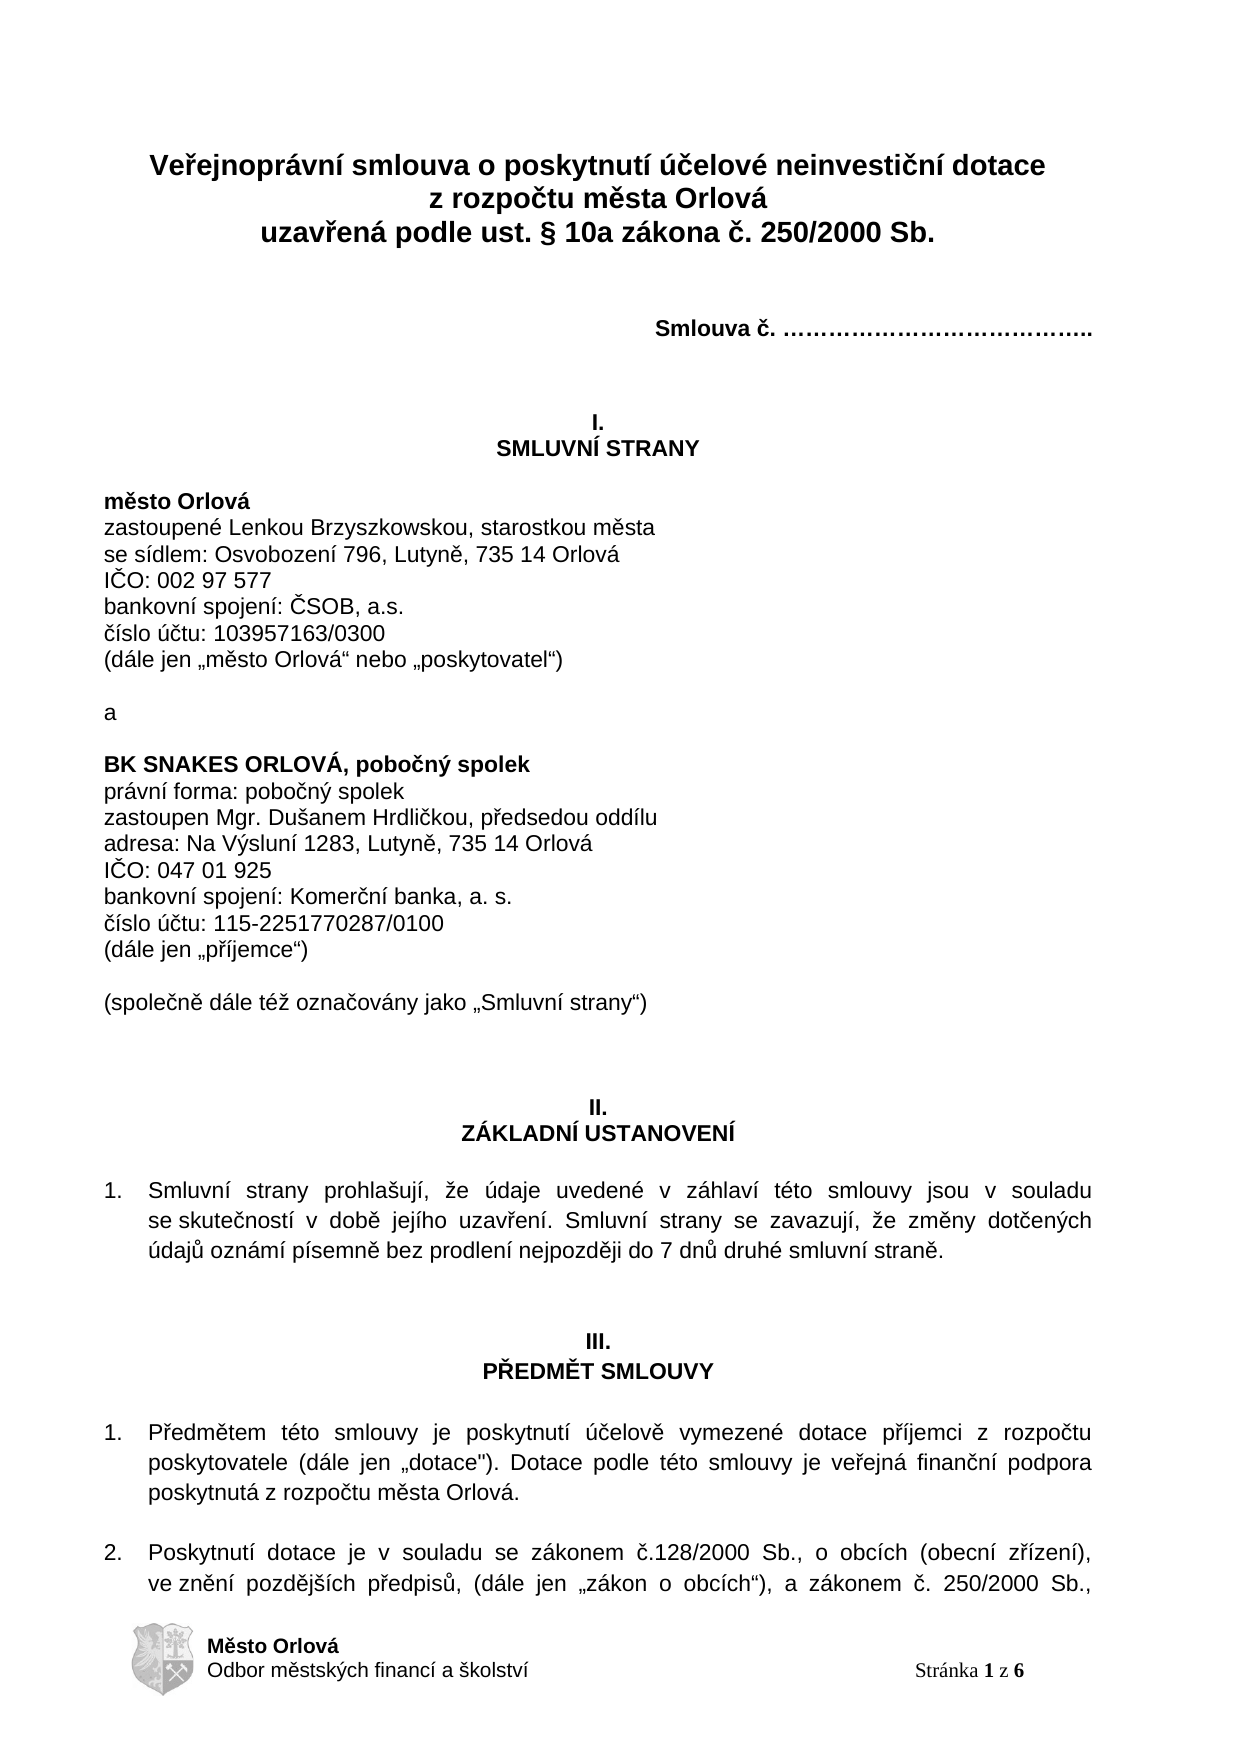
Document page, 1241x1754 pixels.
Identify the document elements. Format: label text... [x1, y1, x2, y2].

list Smluvní strany prohlašují, že údaje uvedené v záhlaví této smlouvy jsou v souladu se skutečností v době jejího uzavření. Smluvní strany se zavazují, že změny dotčených údajů oznámí písemně bez prodlení nejpozději do 7 dnů druhé smluvní straně. [103, 1177, 1093, 1264]
text ZÁKLADNÍ USTANOVENÍ [103, 1120, 1093, 1147]
text III. [103, 1328, 1093, 1354]
text právní forma: pobočný spolek [103, 778, 1093, 804]
text číslo účtu: 115-2251770287/0100 [103, 909, 1093, 936]
text BK SNAKES ORLOVÁ, pobočný spolek [103, 751, 1093, 778]
text město Orlová [103, 488, 1093, 514]
text II. [103, 1094, 1093, 1120]
list Předmětem této smlouvy je poskytnutí účelově vymezené dotace příjemci z rozpočtu poskytovatele (dále jen „dotace"). Dotace podle této smlouvy je veřejná finanční podpora poskytnutá z rozpočtu města Orlová. [103, 1418, 1093, 1505]
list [103, 1539, 1093, 1596]
text PŘEDMĚT SMLOUVY [103, 1358, 1093, 1384]
text IČO: 047 01 925 [103, 857, 1093, 883]
text zastoupené Lenkou Brzyszkowskou, starostkou města [103, 514, 1093, 541]
text bankovní spojení: Komerční banka, a. s. [103, 883, 1093, 909]
text SMLUVNÍ STRANY [103, 435, 1093, 461]
text Smlouva č. ………………………………….. [398, 315, 1093, 342]
text uzavřená podle ust. § 10a zákona č. 250/2000 Sb. [103, 215, 1093, 248]
text se sídlem: Osvobození 796, Lutyně, 735 14 Orlová [103, 541, 1093, 567]
text zastoupen Mgr. Dušanem Hrdličkou, předsedou oddílu [103, 804, 1093, 830]
text a [103, 699, 1093, 725]
text číslo účtu: 103957163/0300 [103, 619, 1093, 646]
text (dále jen „příjemce“) [103, 936, 1093, 962]
text IČO: 002 97 577 [103, 567, 1093, 593]
text adresa: Na Výsluní 1283, Lutyně, 735 14 Orlová [103, 830, 1093, 857]
text Veřejnoprávní smlouva o poskytnutí účelové neinvestiční dotace z rozpočtu města Orlová [103, 148, 1093, 215]
text (společně dále též označovány jako „Smluvní strany“) [103, 988, 1093, 1015]
text I. [103, 409, 1093, 435]
text bankovní spojení: ČSOB, a.s. [103, 593, 1093, 619]
text (dále jen „město Orlová“ nebo „poskytovatel“) [103, 646, 1093, 672]
